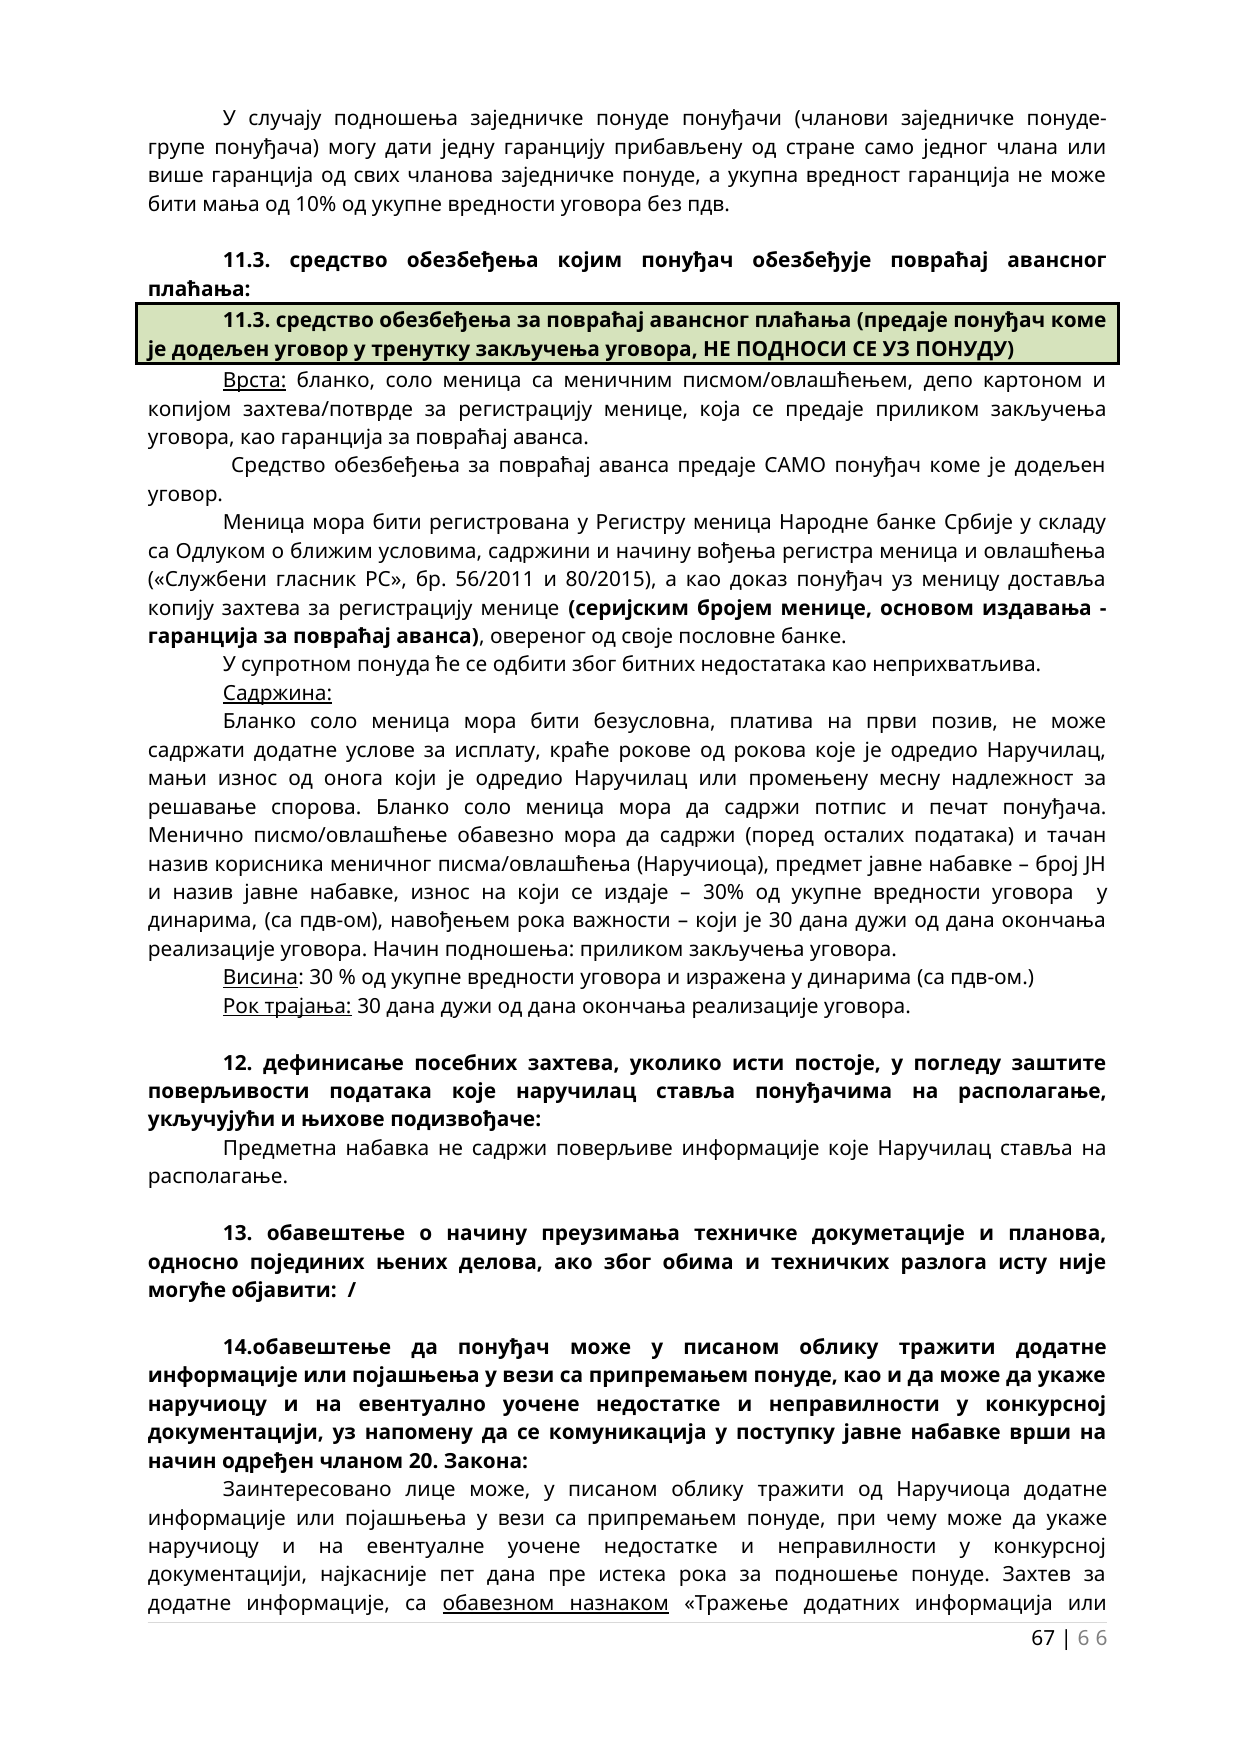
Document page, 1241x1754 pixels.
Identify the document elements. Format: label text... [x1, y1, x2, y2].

text 14.обавештење да понуђач може у писаном облику тражити додатне информације или појашњења у вези са припремањем понуде, као и да може да укаже наручиоцу и на евентуално уочене недостатке и неправилности у конкурсној документацији, уз напомену да се комуникација у поступку јавне набавке врши на начин одређен чланом 20. Закона: [148, 1332, 1107, 1474]
text У случају подношења заједничке понуде понуђачи (чланови заједничке понуде-групе понуђача) могу дати једну гаранцију прибављену од стране само једног члана или више гаранција од свих чланова заједничке понуде, а укупна вредност гаранција не може бити мања од 10% од укупне вредности уговора без пдв. [148, 103, 1107, 217]
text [148, 1474, 1107, 1616]
text Рок трајања: 30 дана дужи од дана окончања реализације уговора. [148, 991, 1107, 1019]
text Бланко соло меница мора бити безусловна, платива на први позив, не може садржати додатне услове за исплату, краће рокове од рокова које је одредио Наручилац, мањи износ од онога који је одредио Наручилац или промењену месну надлежност за решавање спорова. Бланко соло меница мора да садржи потпис и печат понуђача. Менично писмо/овлашћење обавезно мора да садржи (поред осталих података) и тачан назив корисника меничног писма/овлашћења (Наручиоца), предмет јавне набавке – број ЈН и назив јавне набавке, износ на који се издаје – 30% од укупне вредности уговора у динарима, (са пдв-ом), навођењем рока важности – који је 30 дана дужи од дана окончања реализације уговора. Начин подношења: приликом закључења уговора. [148, 706, 1107, 962]
text Садржина: [148, 678, 1107, 706]
text 12. дефинисање посебних захтева, уколико исти постоје, у погледу заштите поверљивости података које наручилац ставља понуђачима на располагање, укључујући и њихове подизвођаче: [148, 1048, 1107, 1133]
text Средство обезбеђења за повраћај аванса предаје САМО понуђач коме је додељен уговор. [148, 451, 1107, 507]
text Меница мора бити регистрована у Регистру меница Народне банке Србије у складу са Одлуком о ближим условима, садржини и начину вођења регистра меница и овлашћења («Службени гласник РС», бр. 56/2011 и 80/2015), а као доказ понуђач уз меницу доставља копију захтева за регистрацију менице (серијским бројем менице, основом издавања - гаранција за повраћај аванса), овереног од своје пословне банке. [148, 507, 1107, 649]
table_header 11.3. средство обезбеђења за повраћај авансног плаћања (предаје понуђач коме је додељен уговор у тренутку закључења уговора, НЕ ПОДНОСИ СЕ УЗ ПОНУДУ) [138, 305, 1117, 362]
text У супротном понуда ће се одбити због битних недостатака као неприхватљива. [148, 649, 1107, 678]
text Предметна набавка не садржи поверљиве информације које Наручилац ставља на располагање. [148, 1133, 1107, 1190]
text Врста: бланко, соло меница са меничним писмом/овлашћењем, депо картоном и копијом захтева/потврде за регистрацију менице, која се предаје приликом закључења уговора, као гаранција за повраћај аванса. [148, 365, 1107, 451]
text Висина: 30 % од укупне вредности уговора и изражена у динарима (са пдв-ом.) [148, 962, 1107, 991]
text 13. обавештење о начину преузимања техничке докуметације и планова, односно појединих њених делова, ако због обима и техничких разлога исту није могуће објавити: / [148, 1218, 1107, 1304]
text 11.3. средство обезбеђења којим понуђач обезбеђује повраћај авансног плаћања: [148, 245, 1107, 302]
